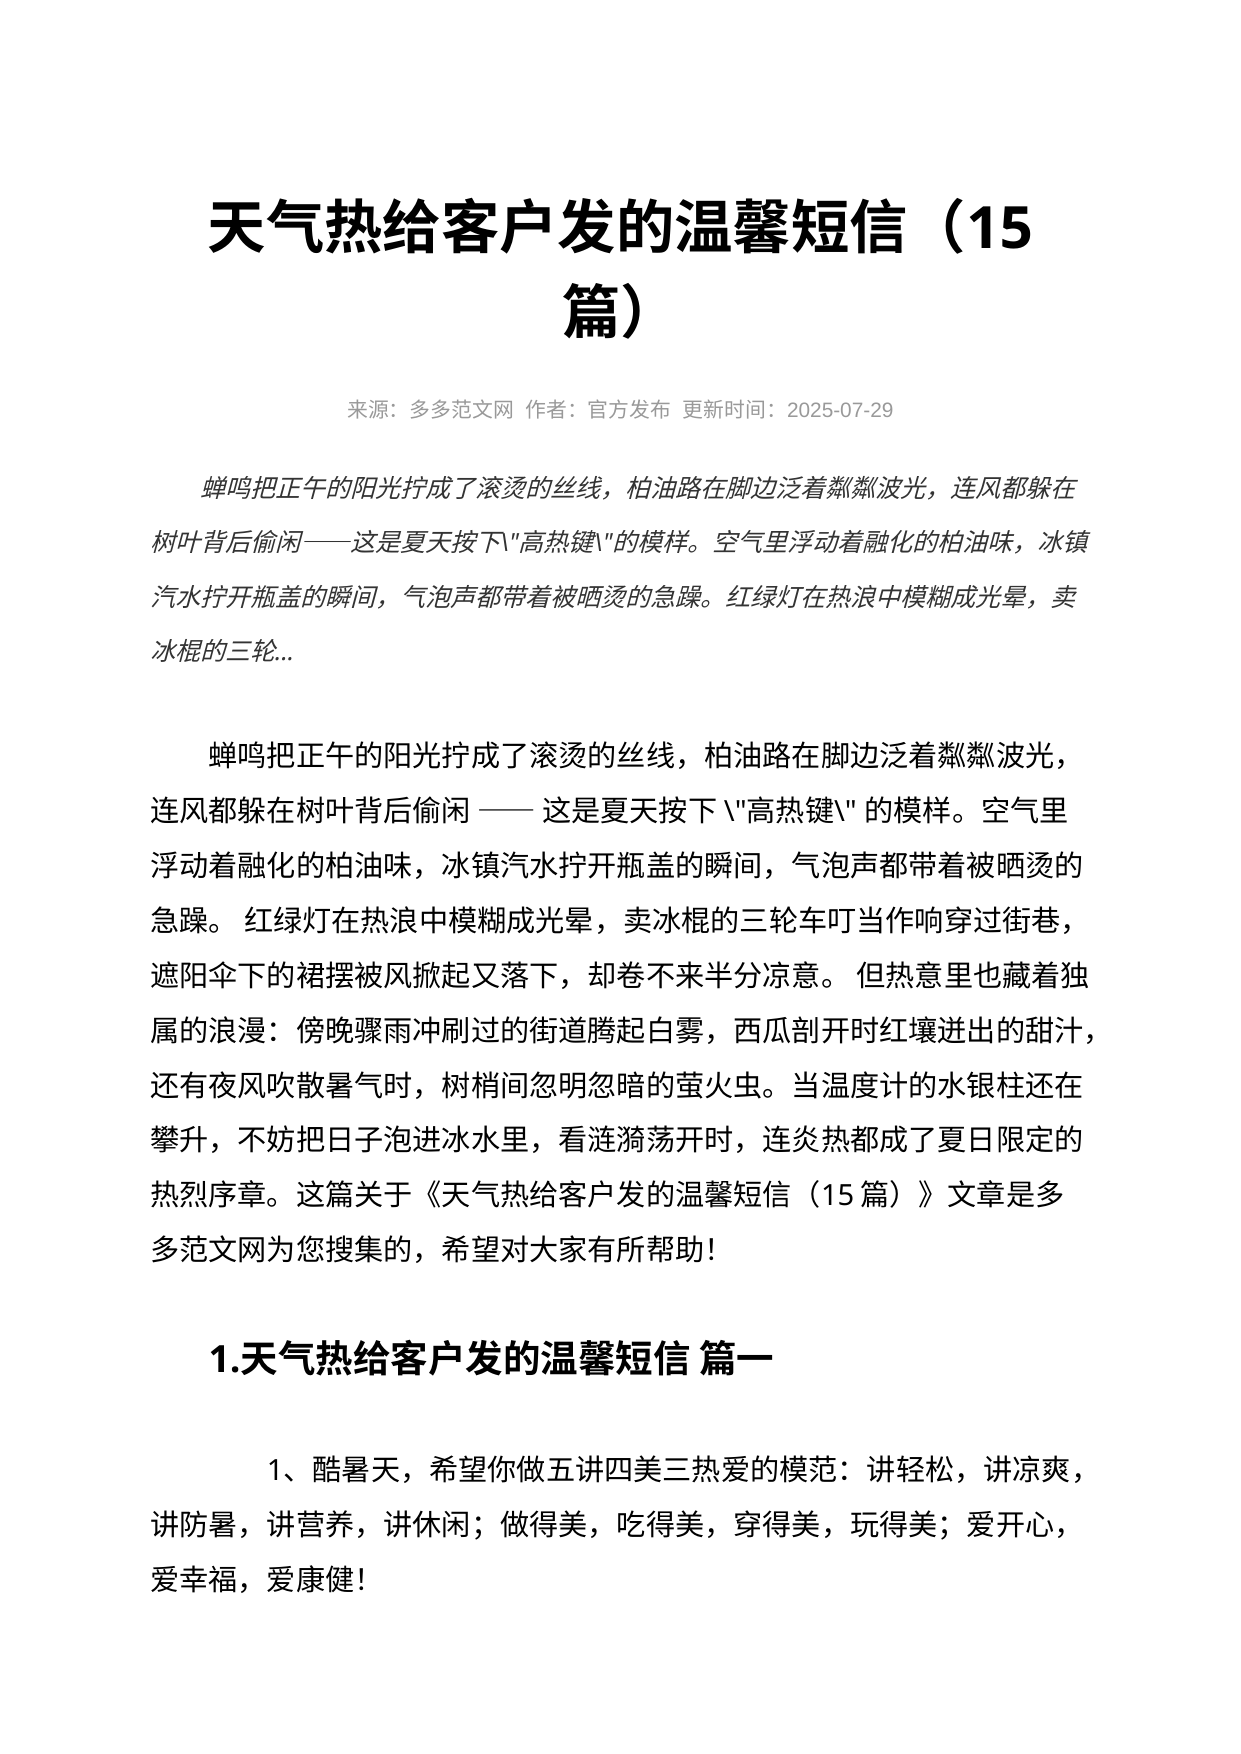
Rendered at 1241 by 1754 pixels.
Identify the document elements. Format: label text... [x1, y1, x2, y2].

subtitle 天气热给客户发的温馨短信（15篇） [150, 181, 1090, 351]
text 1、酷暑天，希望你做五讲四美三热爱的模范：讲轻松，讲凉爽，讲防暑，讲营养，讲休闲；做得美，吃得美，穿得美，玩得美；爱开心，爱幸福，爱康健！ [150, 1446, 1090, 1598]
text 蝉鸣把正午的阳光拧成了滚烫的丝线，柏油路在脚边泛着粼粼波光，连风都躲在树叶背后偷闲——这是夏天按下\"高热键\"的模样。空气里浮动着融化的柏油味，冰镇汽水拧开瓶盖的瞬间，气泡声都带着被晒烫的急躁。红绿灯在热浪中模糊成光晕，卖冰棍的三轮... [150, 468, 1090, 668]
text 1.天气热给客户发的温馨短信 篇一 [150, 1329, 1090, 1383]
text 来源：多多范文网 作者：官方发布 更新时间：2025-07-29 [150, 397, 1090, 421]
text 蝉鸣把正午的阳光拧成了滚烫的丝线，柏油路在脚边泛着粼粼波光，连风都躲在树叶背后偷闲 —— 这是夏天按下 \"高热键\" 的模样。空气里浮动着融化的柏油味，冰镇汽水拧开瓶盖的瞬间，气泡声都带着被晒烫的急躁。 红绿灯在热浪中模糊成光晕，卖冰棍的三轮车叮当作响穿过街巷，遮阳伞下的裙摆被风掀起又落下，却卷不来半分凉意。 但热意里也藏着独属的浪漫：傍晚骤雨冲刷过的街道腾起白雾，西瓜剖开时红壤迸出的甜汁，还有夜风吹散暑气时，树梢间忽明忽暗的萤火虫。当温度计的水银柱还在攀升，不妨把日子泡进冰水里，看涟漪荡开时，连炎热都成了夏日限定的热烈序章。这篇关于《天气热给客户发的温馨短信（15篇）》文章是多多范文网为您搜集的，希望对大家有所帮助！ [150, 733, 1090, 1269]
